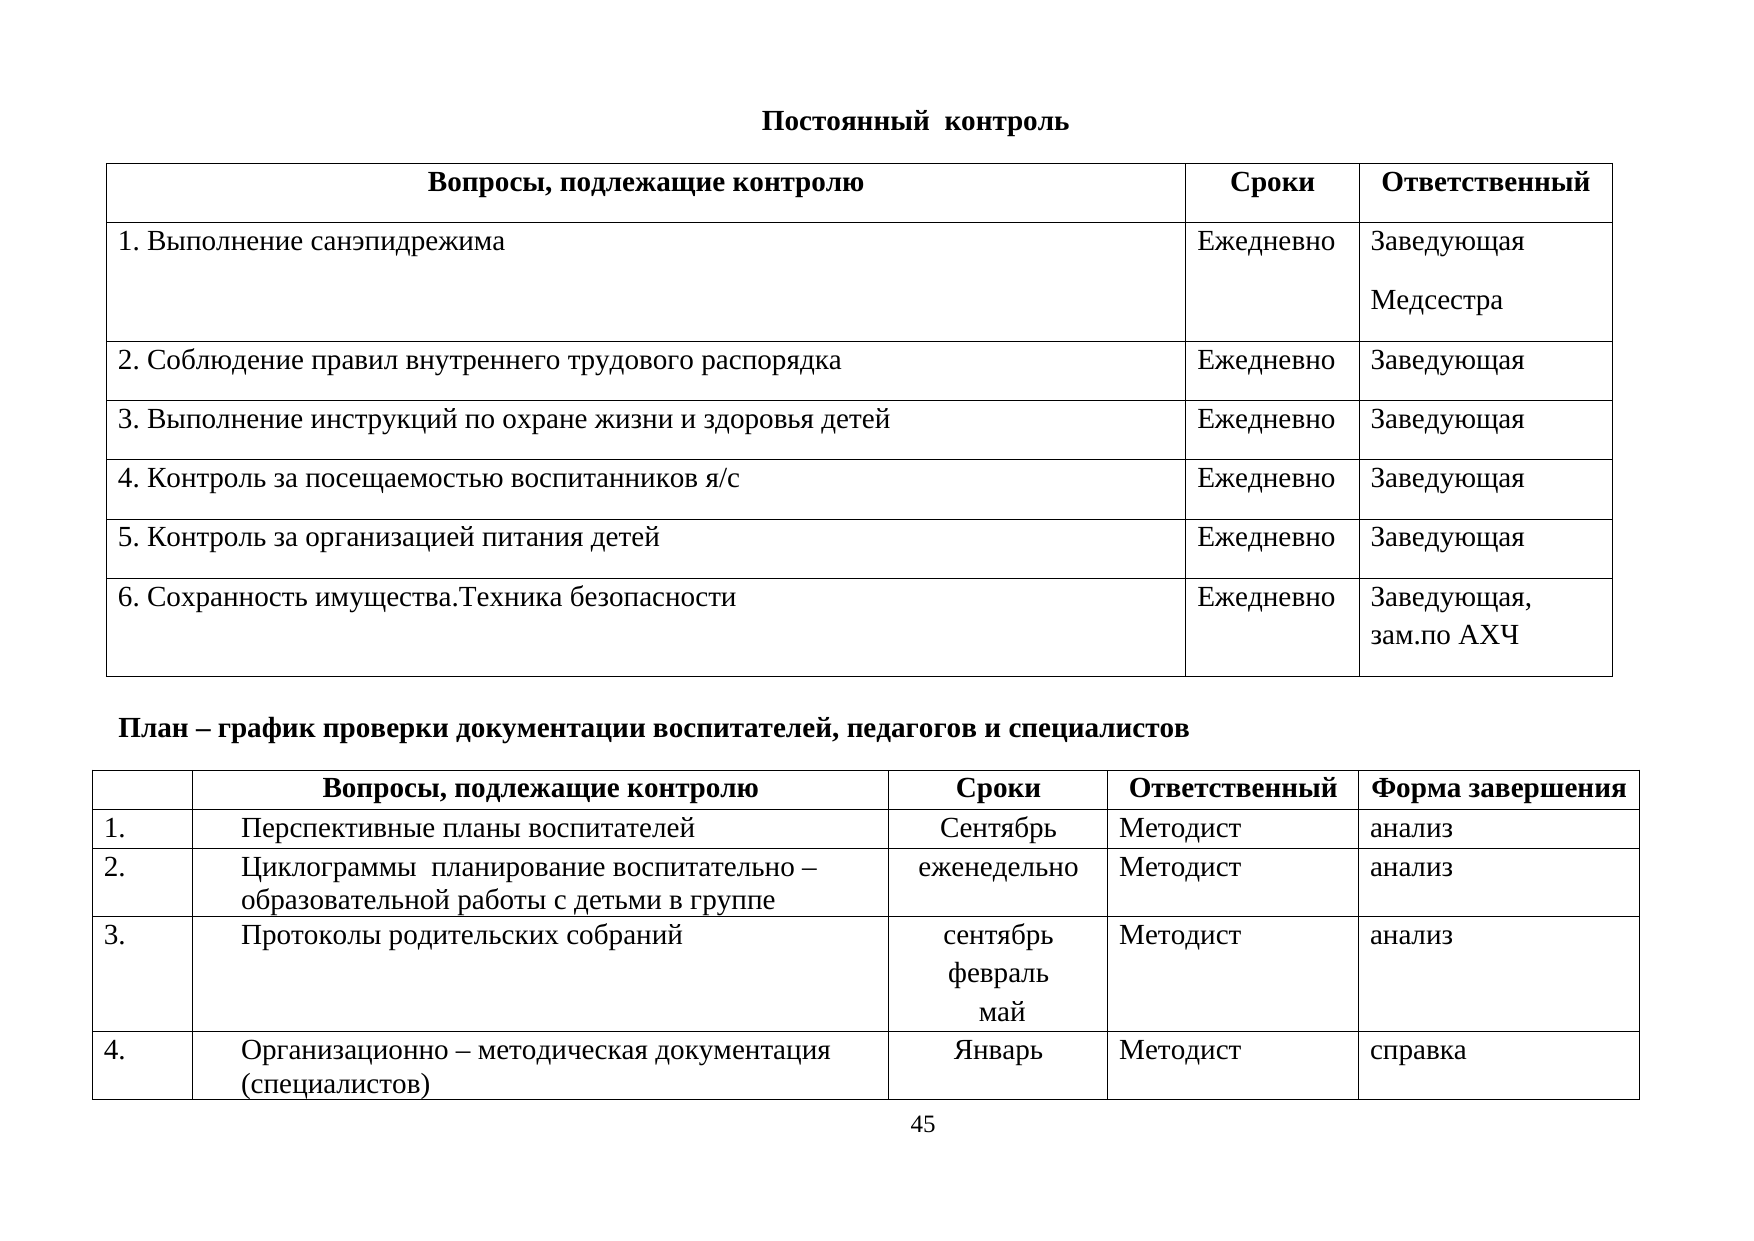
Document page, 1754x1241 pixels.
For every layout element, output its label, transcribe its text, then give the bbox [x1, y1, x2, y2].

table_cell Перспективные планы воспитателей [193, 810, 888, 848]
table_cell Ежедневно [1186, 223, 1359, 341]
table_cell Заведующая [1360, 520, 1612, 578]
table_cell Методист [1108, 1032, 1358, 1099]
table_cell Методист [1108, 849, 1358, 916]
table_cell 1. Выполнение санэпидрежима [107, 223, 1185, 341]
table_cell Методист [1108, 917, 1358, 1031]
table_cell Январь [889, 1032, 1107, 1099]
table_cell Заведующая, зам.по АХЧ [1360, 579, 1612, 676]
table_cell 6. Сохранность имущества.Техника безопасности [107, 579, 1185, 676]
table_cell [93, 810, 192, 848]
table_cell [93, 849, 192, 916]
text План – график проверки документации воспитателей, педагогов и специалистов [118, 710, 1728, 744]
table_cell сентябрь февраль май [889, 917, 1107, 1031]
table_cell Протоколы родительских собраний [193, 917, 888, 1031]
table_header [93, 771, 192, 809]
table_cell [93, 917, 192, 1031]
table_header Вопросы, подлежащие контролю [193, 771, 888, 809]
table_cell 4. Контроль за посещаемостью воспитанников я/с [107, 460, 1185, 518]
table_cell анализ [1359, 917, 1639, 1031]
table_cell Заведующая [1360, 342, 1612, 400]
table_cell [93, 1032, 192, 1099]
table_cell анализ [1359, 810, 1639, 848]
table_header Форма завершения [1359, 771, 1639, 809]
table_header Ответственный [1360, 164, 1612, 222]
table_header Ответственный [1108, 771, 1358, 809]
table_cell справка [1359, 1032, 1639, 1099]
table_cell Организационно – методическая документация (специалистов) [193, 1032, 888, 1099]
table_cell Ежедневно [1186, 460, 1359, 518]
table_cell Заведующая [1360, 401, 1612, 459]
table_cell Методист [1108, 810, 1358, 848]
table_cell Ежедневно [1186, 342, 1359, 400]
table_cell Заведующая [1360, 460, 1612, 518]
table_cell Ежедневно [1186, 401, 1359, 459]
table_header Сроки [889, 771, 1107, 809]
table_cell еженедельно [889, 849, 1107, 916]
table_cell Заведующая Медсестра [1360, 223, 1612, 341]
text Постоянный контроль [103, 103, 1728, 137]
table_header Сроки [1186, 164, 1359, 222]
table_cell 2. Соблюдение правил внутреннего трудового распорядка [107, 342, 1185, 400]
table_cell 5. Контроль за организацией питания детей [107, 520, 1185, 578]
table_cell Сентябрь [889, 810, 1107, 848]
table_cell 3. Выполнение инструкций по охране жизни и здоровья детей [107, 401, 1185, 459]
table_header Вопросы, подлежащие контролю [107, 164, 1185, 222]
table_cell Ежедневно [1186, 520, 1359, 578]
table_cell анализ [1359, 849, 1639, 916]
table_cell Циклограммы планирование воспитательно – образовательной работы с детьми в группе [193, 849, 888, 916]
table_cell Ежедневно [1186, 579, 1359, 676]
